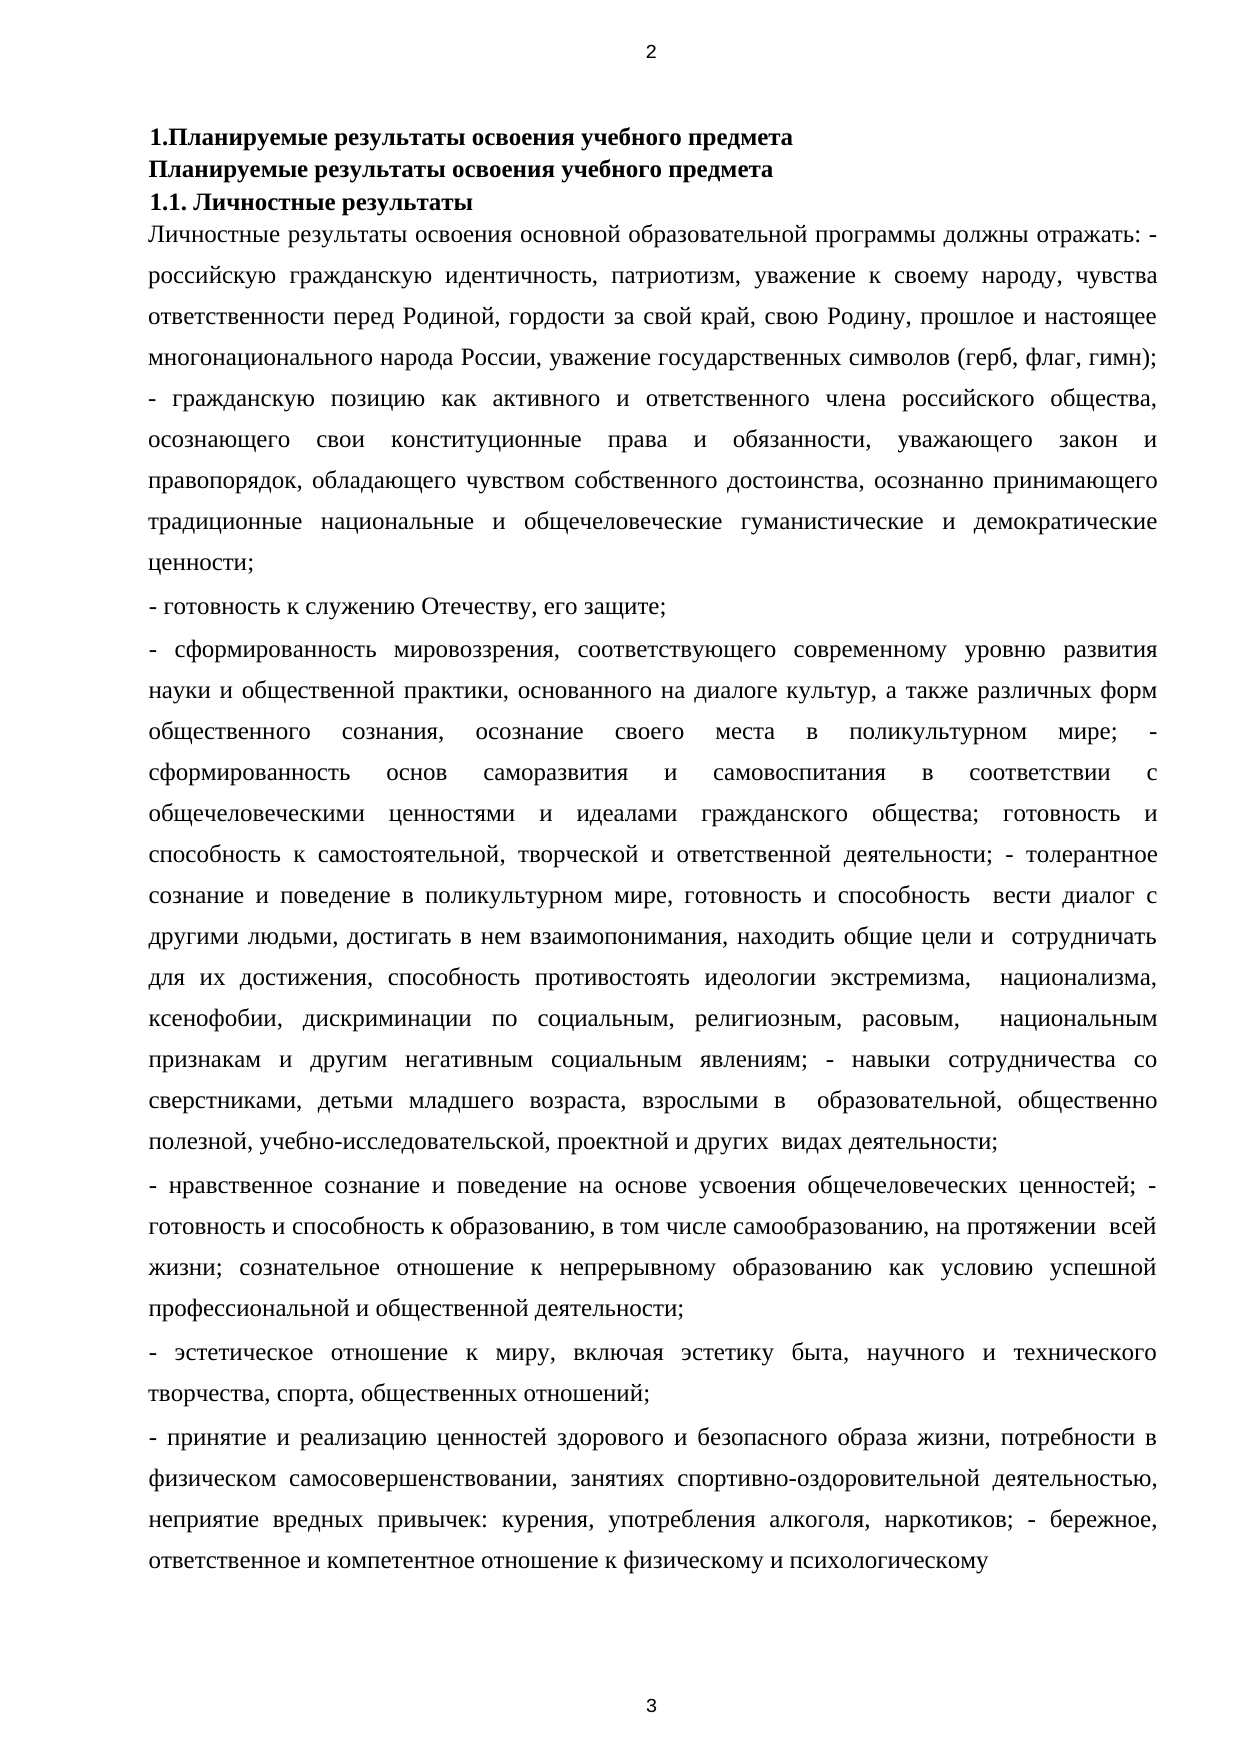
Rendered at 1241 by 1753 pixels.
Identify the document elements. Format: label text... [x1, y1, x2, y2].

text 3 [645, 1696, 1191, 1718]
text - нравственное сознание и поведение на основе усвоения общечеловеческих ценностей; - готовность и способность к образованию, в том числе самообразованию, на протяжении всей жизни; сознательное отношение к непрерывному образованию как условию успешной профессиональной и общественной деятельности; [148, 1170, 1158, 1322]
text - готовность к служению Отечеству, его защите; [149, 591, 1191, 620]
text 2 [645, 42, 1191, 64]
text Личностные результаты освоения основной образовательной программы должны отражать: - российскую гражданскую идентичность, патриотизм, уважение к своему народу, чувства ответственности перед Родиной, гордости за свой край, свою Родину, прошлое и настоящее многонационального народа России, уважение государственных символов (герб, флаг, гимн); - гражданскую позицию как активного и ответственного члена российского общества, осознающего свои конституционные права и обязанности, уважающего закон и правопорядок, обладающего чувством собственного достоинства, осознанно принимающего традиционные национальные и общечеловеческие гуманистические и демократические ценности; [148, 219, 1158, 576]
text - принятие и реализацию ценностей здорового и безопасного образа жизни, потребности в физическом самосовершенствовании, занятиях спортивно-оздоровительной деятельностью, неприятие вредных привычек: курения, употребления алкоголя, наркотиков; - бережное, ответственное и компетентное отношение к физическому и психологическому [148, 1422, 1158, 1574]
text - эстетическое отношение к миру, включая эстетику быта, научного и технического творчества, спорта, общественных отношений; [148, 1337, 1158, 1407]
text 1.Планируемые результаты освоения учебного предмета [149, 122, 1191, 151]
text 1.1. Личностные результаты [149, 187, 1191, 216]
text - сформированность мировоззрения, соответствующего современному уровню развития науки и общественной практики, основанного на диалоге культур, а также различных форм общественного сознания, осознание своего места в поликультурном мире; - сформированность основ саморазвития и самовоспитания в соответствии с общечеловеческими ценностями и идеалами гражданского общества; готовность и способность к самостоятельной, творческой и ответственной деятельности; - толерантное сознание и поведение в поликультурном мире, готовность и способность вести диалог с другими людьми, достигать в нем взаимопонимания, находить общие цели и сотрудничать для их достижения, способность противостоять идеологии экстремизма, национализма, ксенофобии, дискриминации по социальным, религиозным, расовым, национальным признакам и другим негативным социальным явлениям; - навыки сотрудничества со сверстниками, детьми младшего возраста, взрослыми в образовательной, общественно полезной, учебно-исследовательской, проектной и других видах деятельности; [148, 634, 1158, 1155]
text Планируемые результаты освоения учебного предмета [148, 154, 1191, 183]
